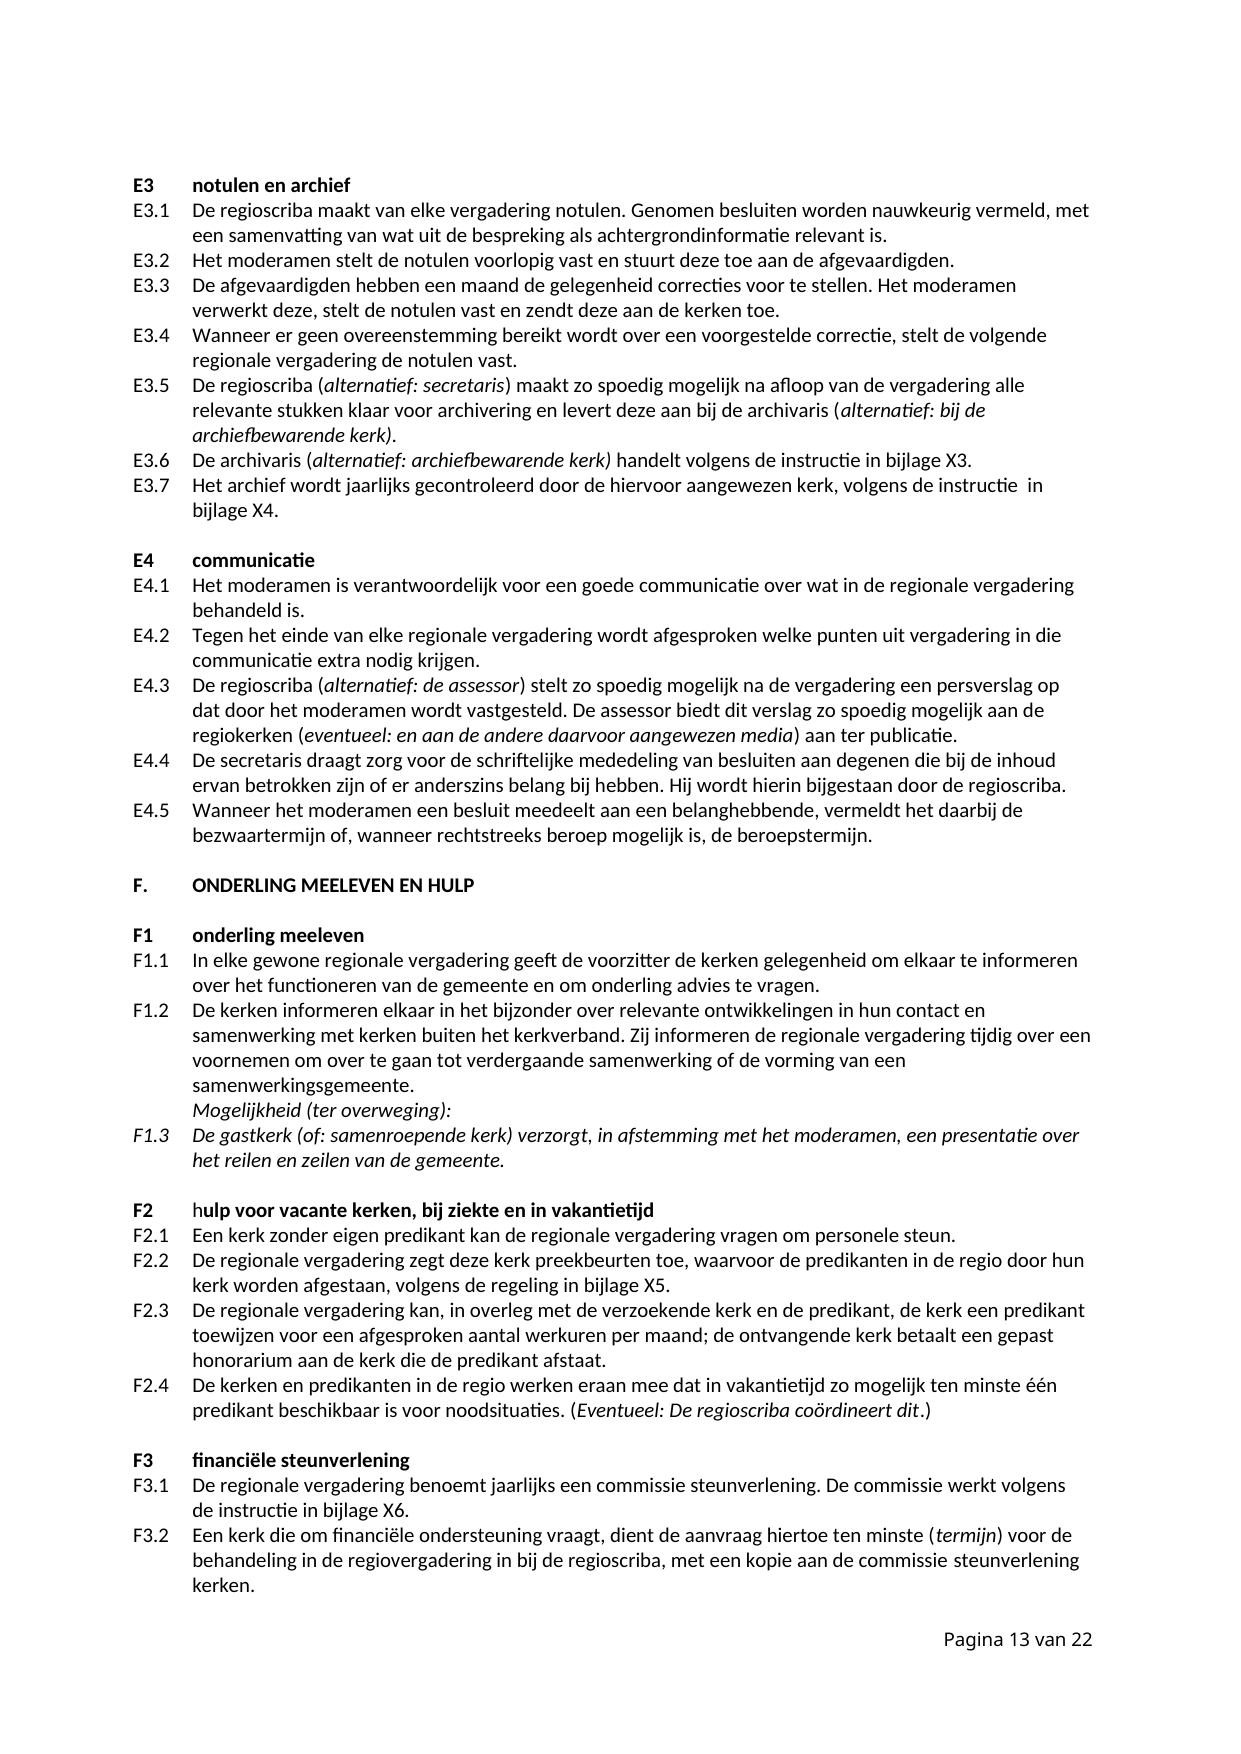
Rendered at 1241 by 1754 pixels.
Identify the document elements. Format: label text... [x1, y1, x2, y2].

text F2.4 De kerken en predikanten in de regio werken eraan mee dat in vakantietijd zo mogelijk ten minste één predikant beschikbaar is voor noodsituaties. (Eventueel: De regioscriba coördineert dit.) [133, 1373, 1093, 1423]
text E3.2 Het moderamen stelt de notulen voorlopig vast en stuurt deze toe aan de afgevaardigden. [133, 248, 1093, 273]
text E4.4 De secretaris draagt zorg voor de schriftelijke mededeling van besluiten aan degenen die bij de inhoud ervan betrokken zijn of er anderszins belang bij hebben. Hij wordt hierin bijgestaan door de regioscriba. [133, 748, 1093, 798]
text E4.5 Wanneer het moderamen een besluit meedeelt aan een belanghebbende, vermeldt het daarbij de bezwaartermijn of, wanneer rechtstreeks beroep mogelijk is, de beroepstermijn. [133, 798, 1093, 848]
text E3.4 Wanneer er geen overeenstemming bereikt wordt over een voorgestelde correctie, stelt de volgende regionale vergadering de notulen vast. [133, 323, 1093, 373]
text E3.3 De afgevaardigden hebben een maand de gelegenheid correcties voor te stellen. Het moderamen verwerkt deze, stelt de notulen vast en zendt deze aan de kerken toe. [133, 273, 1093, 323]
text E4 communicatie [133, 548, 1093, 573]
text F2 hulp voor vacante kerken, bij ziekte en in vakantietijd [133, 1198, 1093, 1223]
text E3.5 De regioscriba (alternatief: secretaris) maakt zo spoedig mogelijk na afloop van de vergadering alle relevante stukken klaar voor archivering en levert deze aan bij de archivaris (alternatief: bij de archiefbewarende kerk). [133, 373, 1093, 448]
text E4.2 Tegen het einde van elke regionale vergadering wordt afgesproken welke punten uit vergadering in die communicatie extra nodig krijgen. [133, 623, 1093, 673]
text F3.2 Een kerk die om financiële ondersteuning vraagt, dient de aanvraag hiertoe ten minste (termijn) voor de behandeling in de regiovergadering in bij de regioscriba, met een kopie aan de commissie steunverlening kerken. [133, 1523, 1093, 1598]
text E4.1 Het moderamen is verantwoordelijk voor een goede communicatie over wat in de regionale vergadering behandeld is. [133, 573, 1093, 623]
text F2.3 De regionale vergadering kan, in overleg met de verzoekende kerk en de predikant, de kerk een predikant toewijzen voor een afgesproken aantal werkuren per maand; de ontvangende kerk betaalt een gepast honorarium aan de kerk die de predikant afstaat. [133, 1298, 1093, 1373]
text F. ONDERLING MEELEVEN EN HULP [133, 873, 1093, 898]
text F1.1 In elke gewone regionale vergadering geeft de voorzitter de kerken gelegenheid om elkaar te informeren over het functioneren van de gemeente en om onderling advies te vragen. [133, 948, 1093, 998]
text F1.2 De kerken informeren elkaar in het bijzonder over relevante ontwikkelingen in hun contact en samenwerking met kerken buiten het kerkverband. Zij informeren de regionale vergadering tijdig over een voornemen om over te gaan tot verdergaande samenwerking of de vorming van een samenwerkingsgemeente. [133, 998, 1093, 1098]
text F2.2 De regionale vergadering zegt deze kerk preekbeurten toe, waarvoor de predikanten in de regio door hun kerk worden afgestaan, volgens de regeling in bijlage X5. [133, 1248, 1093, 1298]
text E3.1 De regioscriba maakt van elke vergadering notulen. Genomen besluiten worden nauwkeurig vermeld, met een samenvatting van wat uit de bespreking als achtergrondinformatie relevant is. [133, 198, 1093, 248]
text E3 notulen en archief [133, 173, 1093, 198]
text F2.1 Een kerk zonder eigen predikant kan de regionale vergadering vragen om personele steun. [133, 1223, 1093, 1248]
text F1.3 De gastkerk (of: samenroepende kerk) verzorgt, in afstemming met het moderamen, een presentatie over het reilen en zeilen van de gemeente. [133, 1123, 1093, 1173]
text E3.7 Het archief wordt jaarlijks gecontroleerd door de hiervoor aangewezen kerk, volgens de instructie in bijlage X4. [133, 473, 1093, 523]
text E4.3 De regioscriba (alternatief: de assessor) stelt zo spoedig mogelijk na de vergadering een persverslag op dat door het moderamen wordt vastgesteld. De assessor biedt dit verslag zo spoedig mogelijk aan de regiokerken (eventueel: en aan de andere daarvoor aangewezen media) aan ter publicatie. [133, 673, 1093, 748]
text E3.6 De archivaris (alternatief: archiefbewarende kerk) handelt volgens de instructie in bijlage X3. [133, 448, 1093, 473]
text F3.1 De regionale vergadering benoemt jaarlijks een commissie steunverlening. De commissie werkt volgens de instructie in bijlage X6. [133, 1473, 1093, 1523]
text F1 onderling meeleven [133, 923, 1093, 948]
text F3 financiële steunverlening [133, 1448, 1093, 1473]
text Mogelijkheid (ter overweging): [192, 1098, 1093, 1123]
